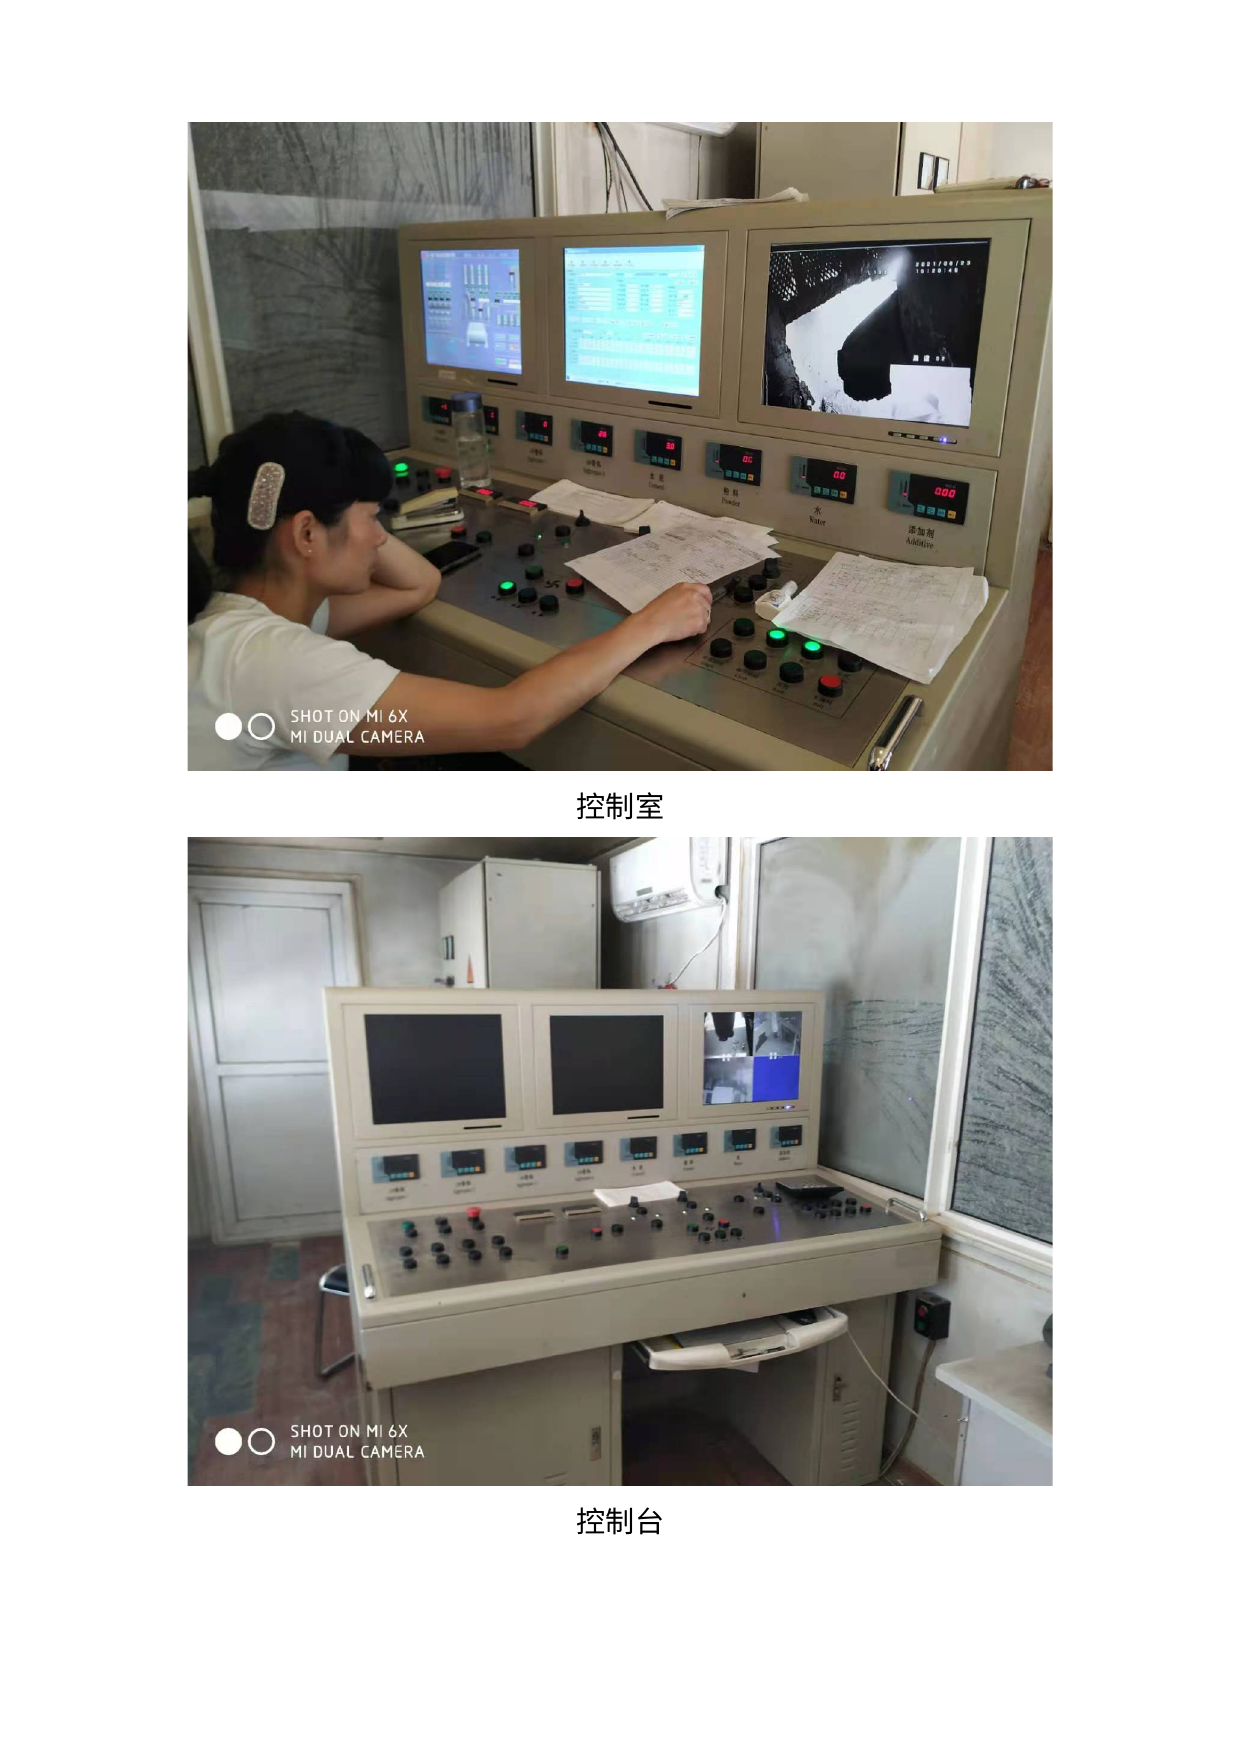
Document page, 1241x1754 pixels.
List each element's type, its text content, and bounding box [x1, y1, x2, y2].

picture [187, 837, 1053, 1486]
text 控制室 [148, 772, 1093, 837]
text 控制台 [148, 1487, 1093, 1552]
picture [187, 122, 1053, 771]
